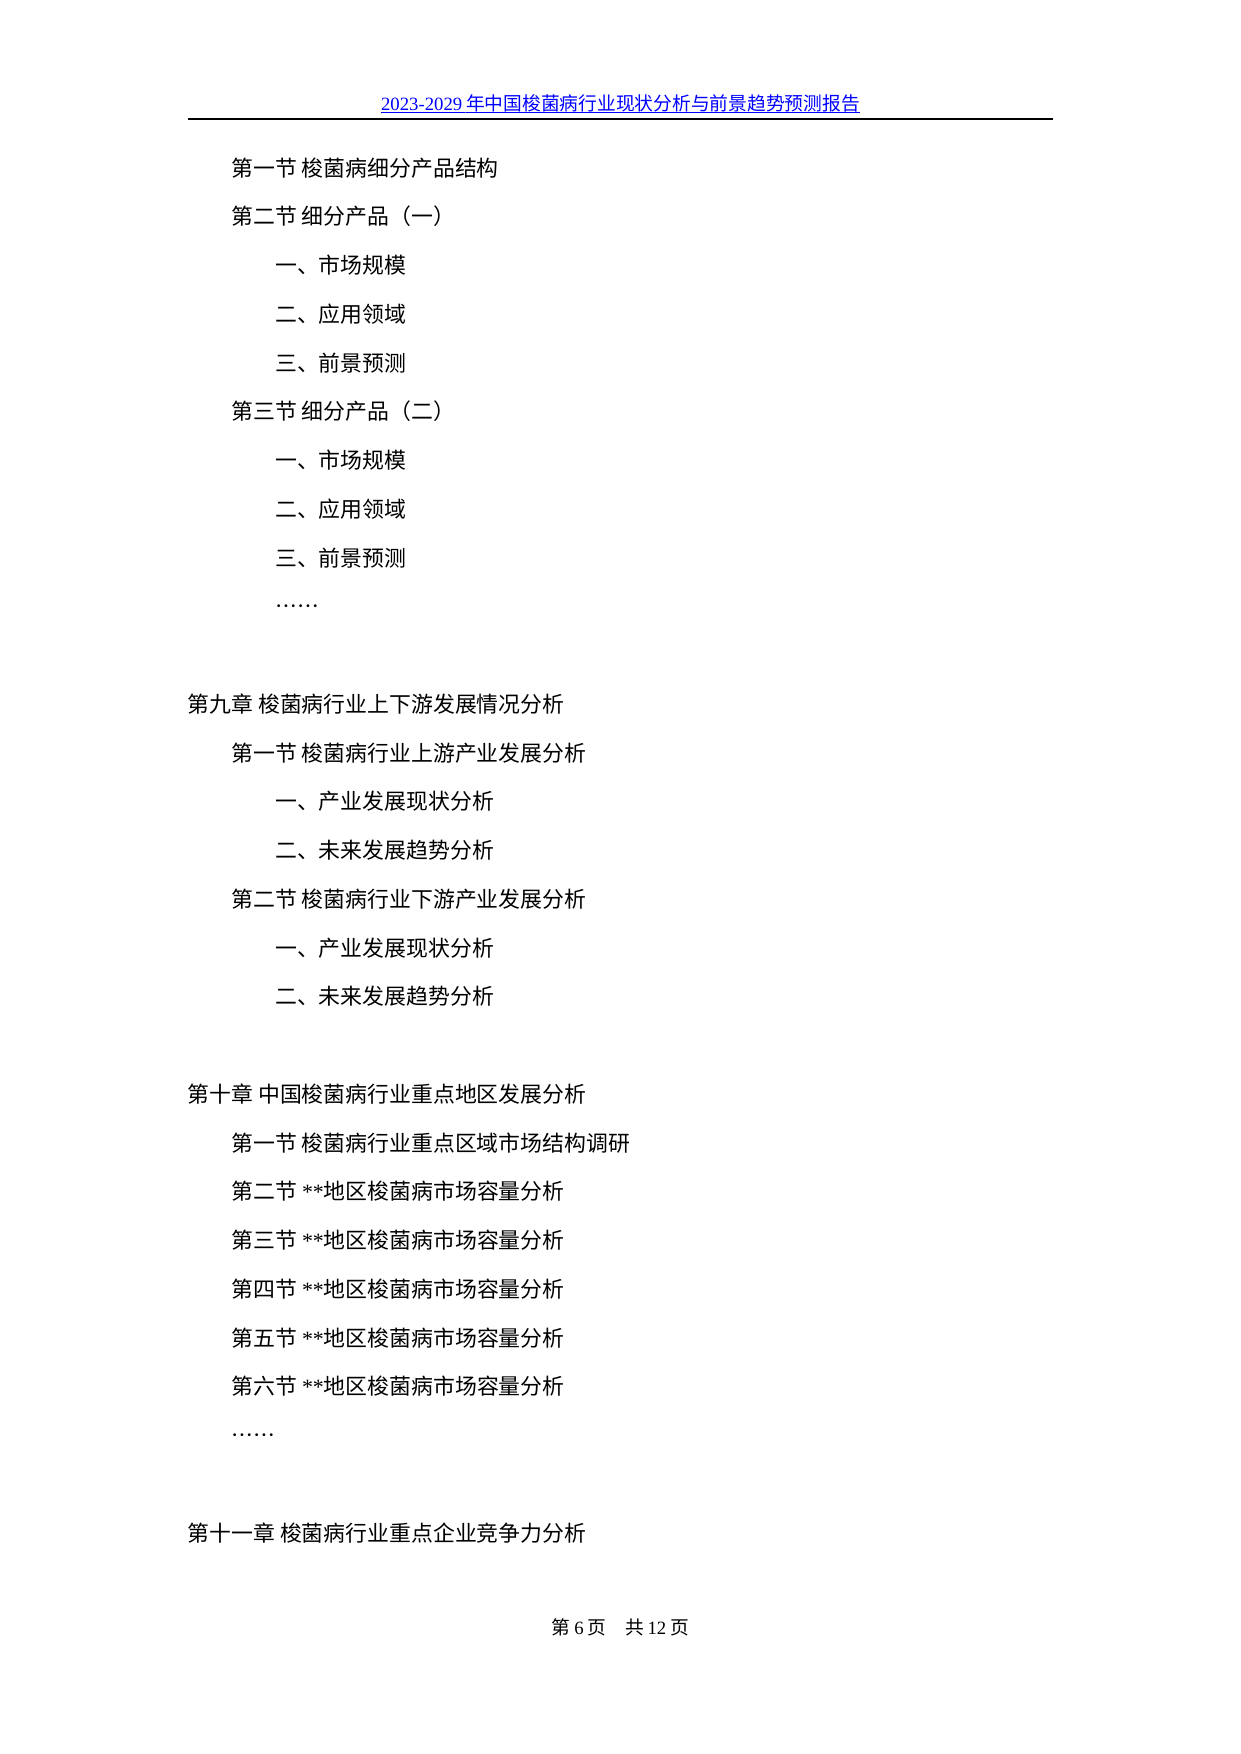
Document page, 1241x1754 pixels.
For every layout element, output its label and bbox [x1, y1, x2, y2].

text [187, 150, 1053, 1548]
